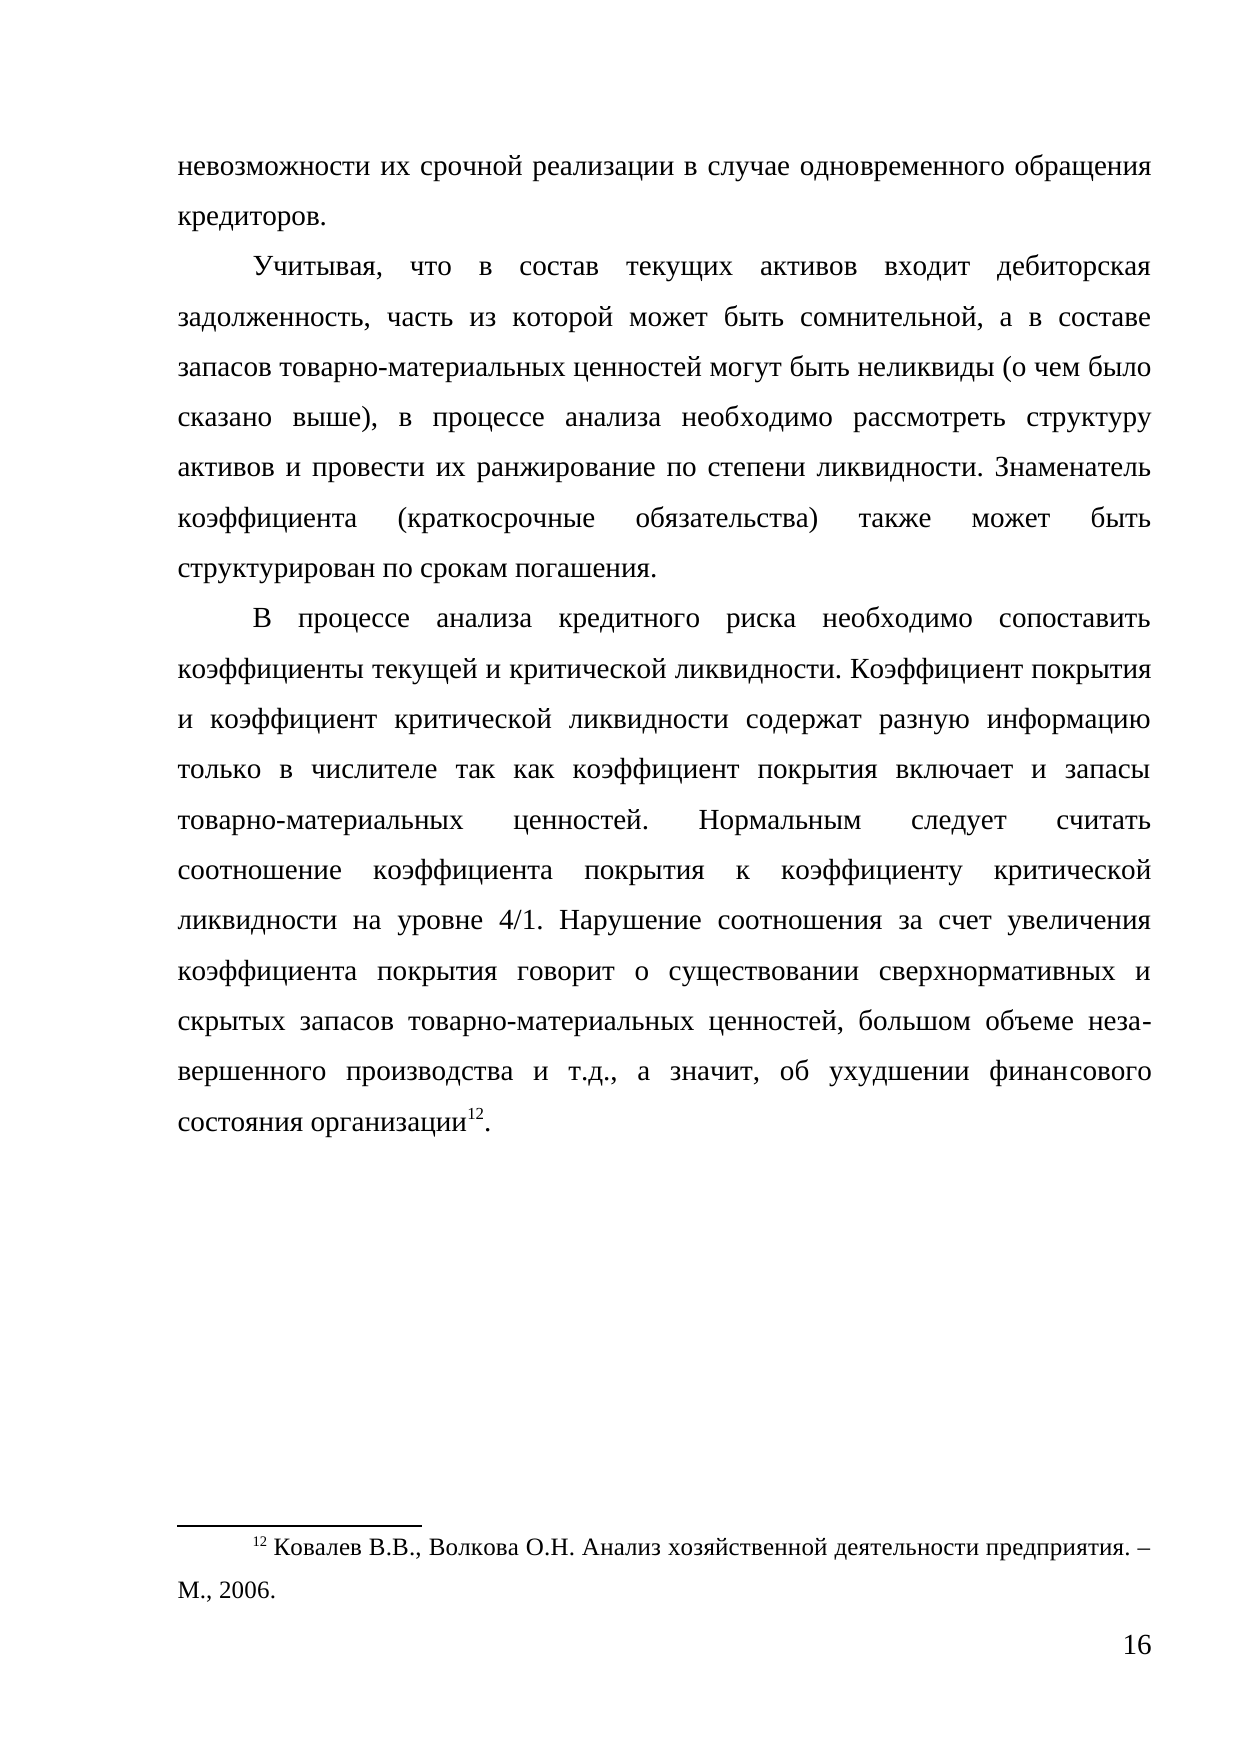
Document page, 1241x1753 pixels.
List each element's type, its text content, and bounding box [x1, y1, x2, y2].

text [177, 148, 1152, 232]
text Учитывая, что в состав текущих активов входит дебиторская задолженность, часть из которой может быть сомнительной, а в составе запасов товарно-материальных ценностей могут быть неликвиды (о чем было сказано выше), в процессе анализа необходимо рассмотреть структуру активов и провести их ранжирование по степени ликвидности. Знаменатель коэффициента (краткосрочные обязательства) также может быть структурирован по срокам погашения. [177, 248, 1152, 584]
text В процессе анализа кредитного риска необходимо сопоставить коэффициенты текущей и критической ликвидности. Коэффициент покрытия и коэффициент критической ликвидности содержат разную информацию только в числителе так как коэффициент покрытия включает и запасы товарно-материальных ценностей. Нормальным следует считать соотношение коэффициента покрытия к коэффициенту критической ликвидности на уровне 4/1. Нарушение соотношения за счет увеличения коэффициента покрытия говорит о существовании сверхнормативных и скрытых запасов товарно-материальных ценностей, большом объеме незавершенного производства и т.д., а значит, об ухудшении финансового состояния организации. [177, 601, 1152, 1137]
